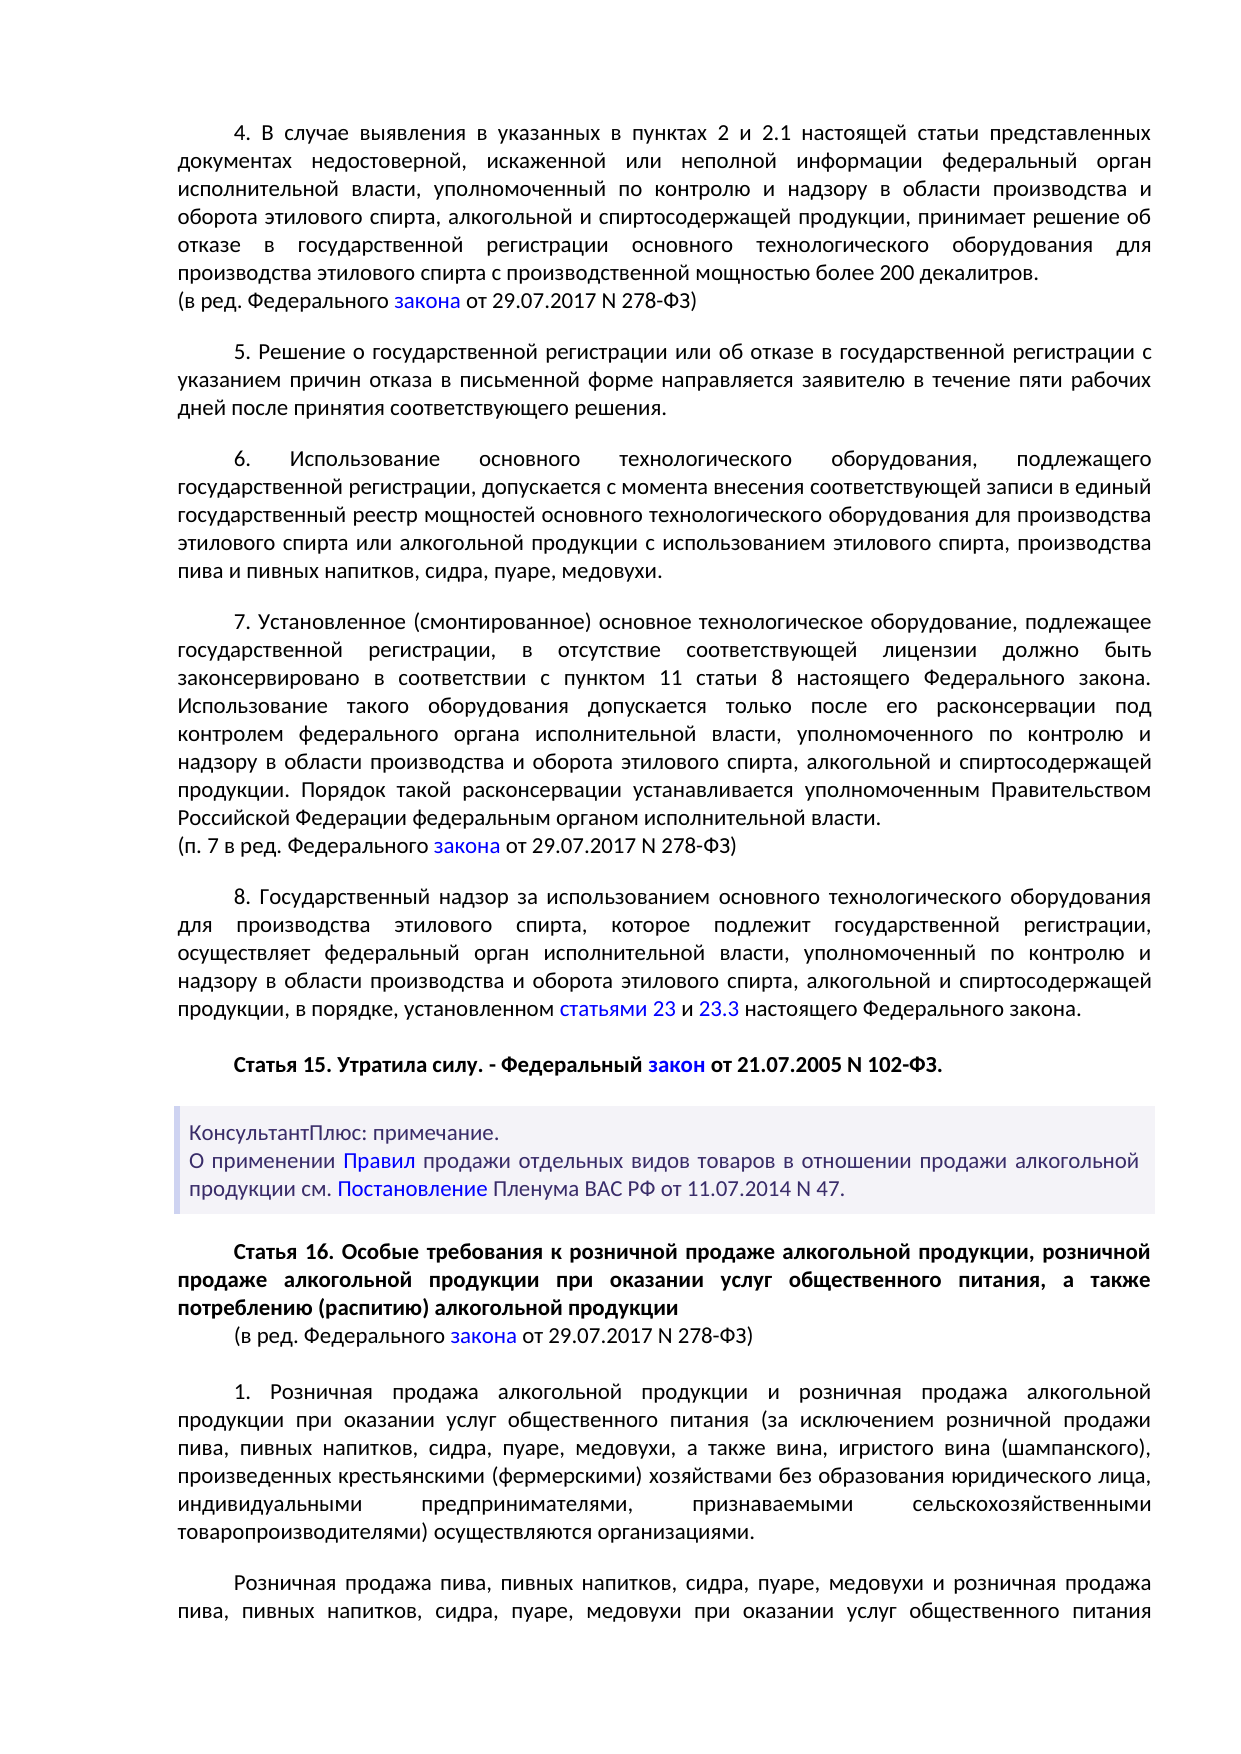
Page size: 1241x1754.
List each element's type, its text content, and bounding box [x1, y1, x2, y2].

text 8. Государственный надзор за использованием основного технологического оборудования для производства этилового спирта, которое подлежит государственной регистрации, осуществляет федеральный орган исполнительной власти, уполномоченный по контролю и надзору в области производства и оборота этилового спирта, алкогольной и спиртосодержащей продукции, в порядке, установленном статьями 23 и 23.3 настоящего Федерального закона. [177, 882, 1152, 1022]
text (п. 7 в ред. Федерального закона от 29.07.2017 N 278-ФЗ) [177, 831, 1152, 859]
table_header КонсультантПлюс: примечание. О применении Правил продажи отдельных видов товаров в отношении продажи алкогольной продукции см. Постановление Пленума ВАС РФ от 11.07.2014 N 47. [180, 1106, 1149, 1214]
text (в ред. Федерального закона от 29.07.2017 N 278-ФЗ) [177, 1321, 1152, 1349]
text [177, 1568, 1152, 1624]
title Статья 16. Особые требования к розничной продаже алкогольной продукции, розничной продаже алкогольной продукции при оказании услуг общественного питания, а также потреблению (распитию) алкогольной продукции [177, 1237, 1152, 1321]
text 1. Розничная продажа алкогольной продукции и розничная продажа алкогольной продукции при оказании услуг общественного питания (за исключением розничной продажи пива, пивных напитков, сидра, пуаре, медовухи, а также вина, игристого вина (шампанского), произведенных крестьянскими (фермерскими) хозяйствами без образования юридического лица, индивидуальными предпринимателями, признаваемыми сельскохозяйственными товаропроизводителями) осуществляются организациями. [177, 1377, 1152, 1545]
text 7. Установленное (смонтированное) основное технологическое оборудование, подлежащее государственной регистрации, в отсутствие соответствующей лицензии должно быть законсервировано в соответствии с пунктом 11 статьи 8 настоящего Федерального закона. Использование такого оборудования допускается только после его расконсервации под контролем федерального органа исполнительной власти, уполномоченного по контролю и надзору в области производства и оборота этилового спирта, алкогольной и спиртосодержащей продукции. Порядок такой расконсервации устанавливается уполномоченным Правительством Российской Федерации федеральным органом исполнительной власти. [177, 607, 1152, 831]
text (в ред. Федерального закона от 29.07.2017 N 278-ФЗ) [177, 286, 1152, 314]
text 5. Решение о государственной регистрации или об отказе в государственной регистрации с указанием причин отказа в письменной форме направляется заявителю в течение пяти рабочих дней после принятия соответствующего решения. [177, 337, 1152, 421]
text 6. Использование основного технологического оборудования, подлежащего государственной регистрации, допускается с момента внесения соответствующей записи в единый государственный реестр мощностей основного технологического оборудования для производства этилового спирта или алкогольной продукции с использованием этилового спирта, производства пива и пивных напитков, сидра, пуаре, медовухи. [177, 444, 1152, 584]
title Статья 15. Утратила силу. - Федеральный закон от 21.07.2005 N 102-ФЗ. [177, 1050, 1152, 1078]
text 4. В случае выявления в указанных в пунктах 2 и 2.1 настоящей статьи представленных документах недостоверной, искаженной или неполной информации федеральный орган исполнительной власти, уполномоченный по контролю и надзору в области производства и оборота этилового спирта, алкогольной и спиртосодержащей продукции, принимает решение об отказе в государственной регистрации основного технологического оборудования для производства этилового спирта с производственной мощностью более 200 декалитров. [177, 118, 1152, 286]
